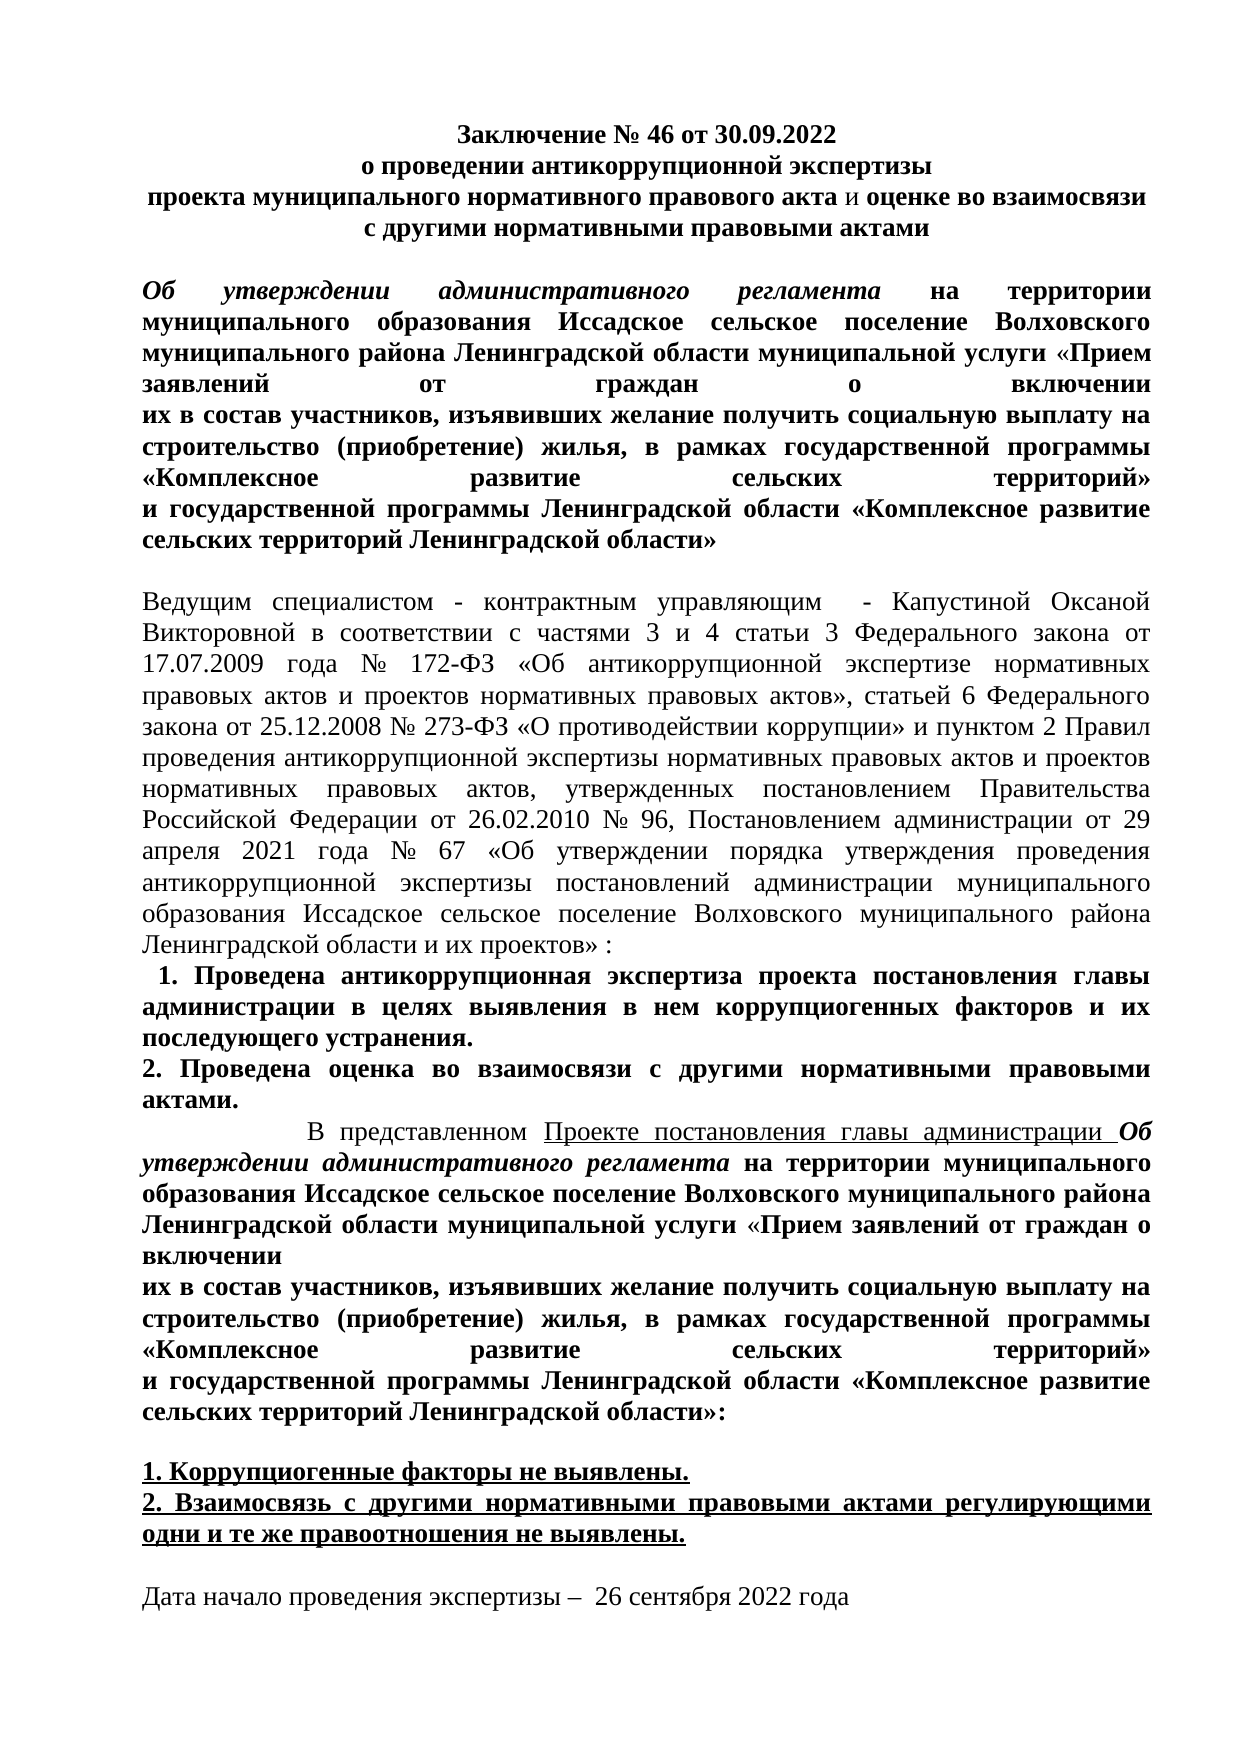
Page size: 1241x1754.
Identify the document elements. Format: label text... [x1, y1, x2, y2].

text о проведении антикоррупционной экспертизы [142, 149, 1152, 180]
text проекта муниципального нормативного правового акта и оценке во взаимосвязи с другими нормативными правовыми актами [142, 180, 1152, 243]
text В представленном Проекте постановления главы администрации Об утверждении административного регламента на территории муниципального образования Иссадское сельское поселение Волховского муниципального района Ленинградской области муниципальной услуги «Прием заявлений от граждан о включении их в состав участников, изъявивших желание получить социальную выплату на строительство (приобретение) жилья, в рамках государственной программы «Комплексное развитие сельских территорий» и государственной программы Ленинградской области «Комплексное развитие сельских территорий Ленинградской области»: [142, 1115, 1152, 1426]
text Заключение № 46 от 30.09.2022 [142, 118, 1152, 149]
text 2. Взаимосвязь с другими нормативными правовыми актами регулирующими одни и те же правоотношения не выявлены. [142, 1486, 1152, 1513]
text 2. Взаимосвязь с другими нормативными правовыми актами регулирующими одни и те же правоотношения не выявлены. [142, 1515, 1152, 1548]
text Об утверждении административного регламента на территории муниципального образования Иссадское сельское поселение Волховского муниципального района Ленинградской области муниципальной услуги «Прием заявлений от граждан о включении их в состав участников, изъявивших желание получить социальную выплату на строительство (приобретение) жилья, в рамках государственной программы «Комплексное развитие сельских территорий» и государственной программы Ленинградской области «Комплексное развитие сельских территорий Ленинградской области» [142, 274, 1152, 554]
text 1. Коррупциогенные факторы не выявлены. [142, 1455, 1152, 1486]
text Ведущим специалистом - контрактным управляющим - Капустиной Оксаной Викторовной в соответствии с частями 3 и 4 статьи 3 Федерального закона от 17.07.2009 года № 172-ФЗ «Об антикоррупционной экспертизе нормативных правовых актов и проектов нормативных правовых актов», статьей 6 Федерального закона от 25.12.2008 № 273-ФЗ «О противодействии коррупции» и пунктом 2 Правил проведения антикоррупционной экспертизы нормативных правовых актов и проектов нормативных правовых актов, утвержденных постановлением Правительства Российской Федерации от 26.02.2010 № 96, Постановлением администрации от 29 апреля 2021 года № 67 «Об утверждении порядка утверждения проведения антикоррупционной экспертизы постановлений администрации муниципального образования Иссадское сельское поселение Волховского муниципального района Ленинградской области и их проектов» : [142, 585, 1152, 959]
text 1. Проведена антикоррупционная экспертиза проекта постановления главы администрации в целях выявления в нем коррупциогенных факторов и их последующего устранения. [142, 959, 1152, 1052]
text 2. Проведена оценка во взаимосвязи с другими нормативными правовыми актами. [142, 1052, 1152, 1115]
title Дата начало проведения экспертизы – 26 сентября 2022 года [142, 1579, 1152, 1611]
